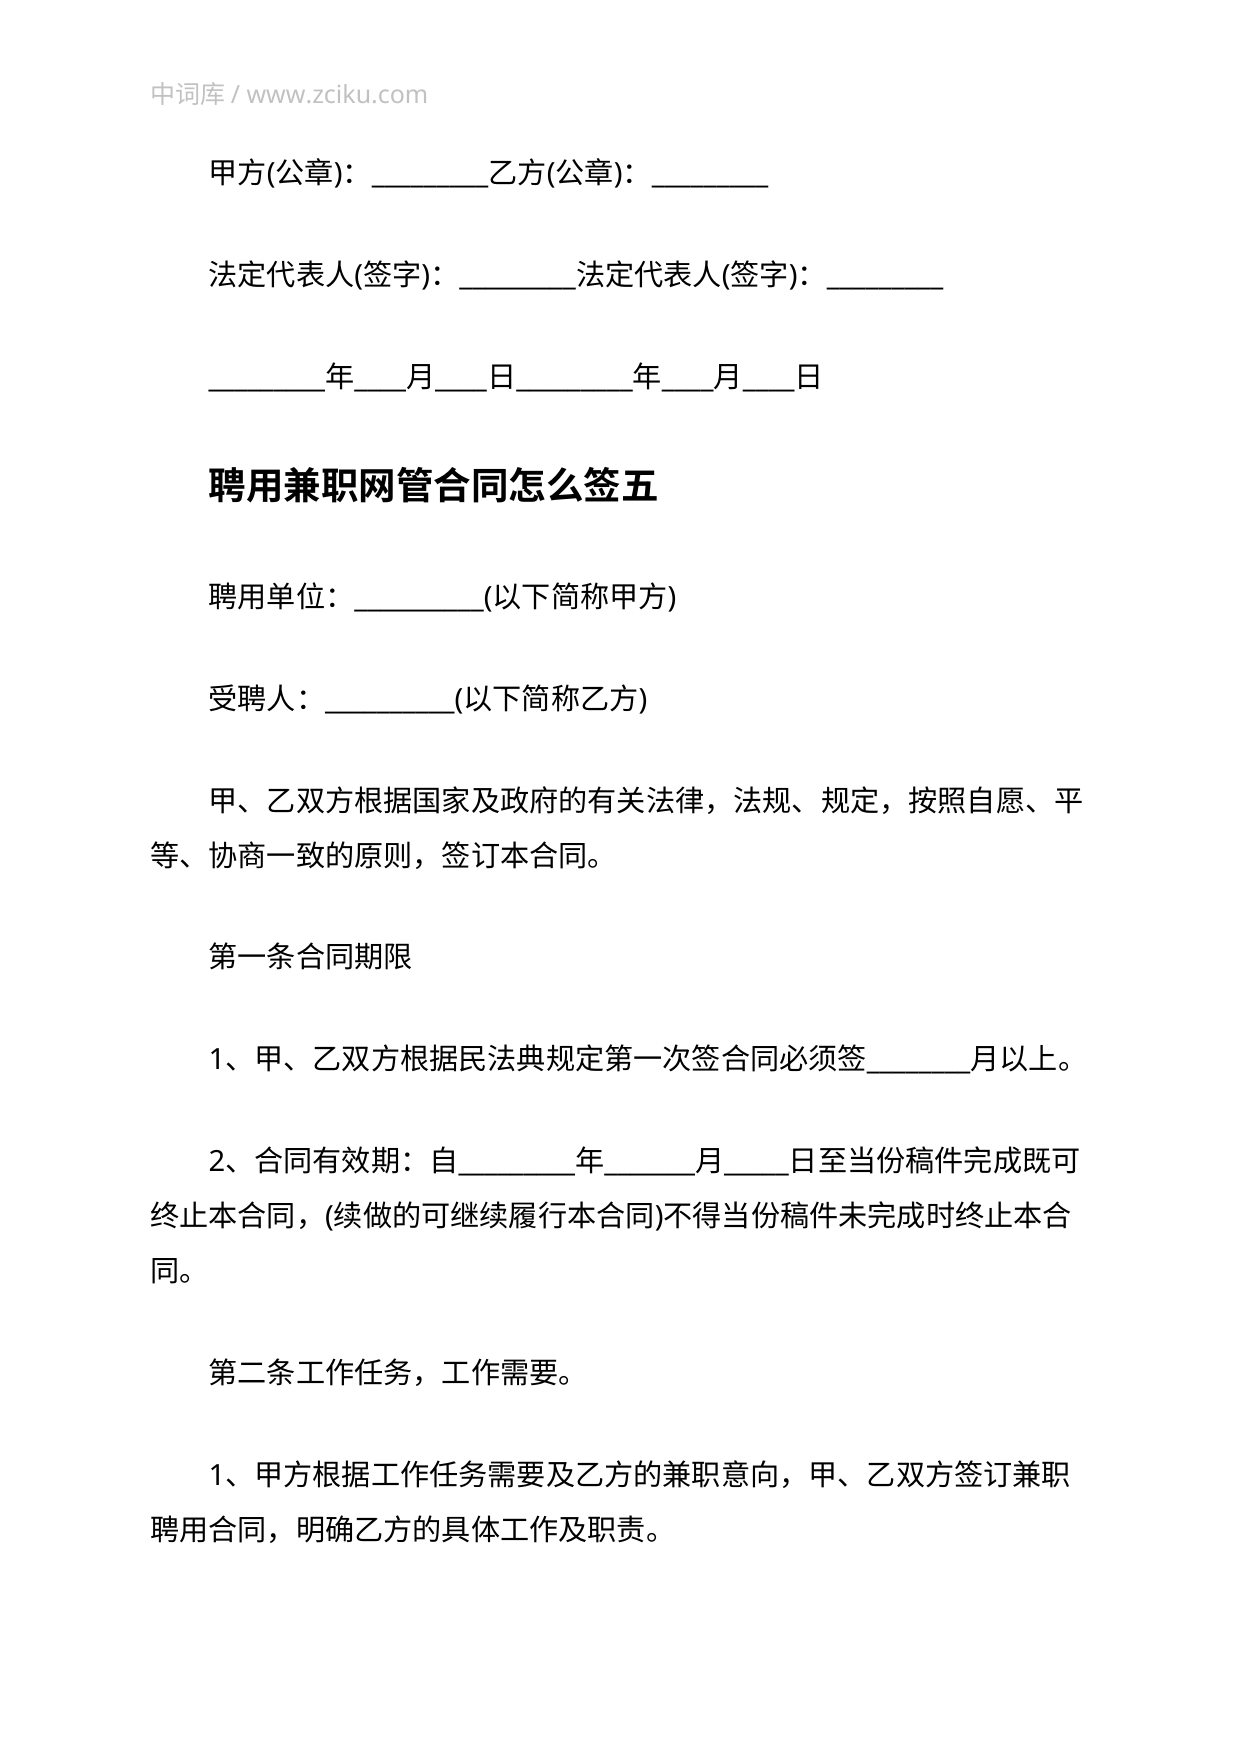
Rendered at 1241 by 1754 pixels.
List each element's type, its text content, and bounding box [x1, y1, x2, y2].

text 甲方(公章)：_________乙方(公章)：_________ [150, 150, 1090, 192]
text 第一条合同期限 [150, 934, 1090, 976]
text 1、甲、乙双方根据民法典规定第一次签合同必须签________月以上。 [150, 1036, 1090, 1078]
text 法定代表人(签字)：_________法定代表人(签字)：_________ [150, 252, 1090, 294]
text 第二条工作任务，工作需要。 [150, 1349, 1090, 1392]
text 聘用单位：__________(以下简称甲方) [150, 573, 1090, 616]
text 受聘人：__________(以下简称乙方) [150, 675, 1090, 718]
text 2、合同有效期：自_________年_______月_____日至当份稿件完成既可终止本合同，(续做的可继续履行本合同)不得当份稿件未完成时终止本合同。 [150, 1138, 1090, 1290]
text 聘用兼职网管合同怎么签五 [150, 456, 1090, 510]
text 甲、乙双方根据国家及政府的有关法律，法规、规定，按照自愿、平等、协商一致的原则，签订本合同。 [150, 777, 1090, 874]
text 1、甲方根据工作任务需要及乙方的兼职意向，甲、乙双方签订兼职聘用合同，明确乙方的具体工作及职责。 [150, 1451, 1090, 1548]
text _________年____月____日_________年____月____日 [150, 354, 1090, 396]
